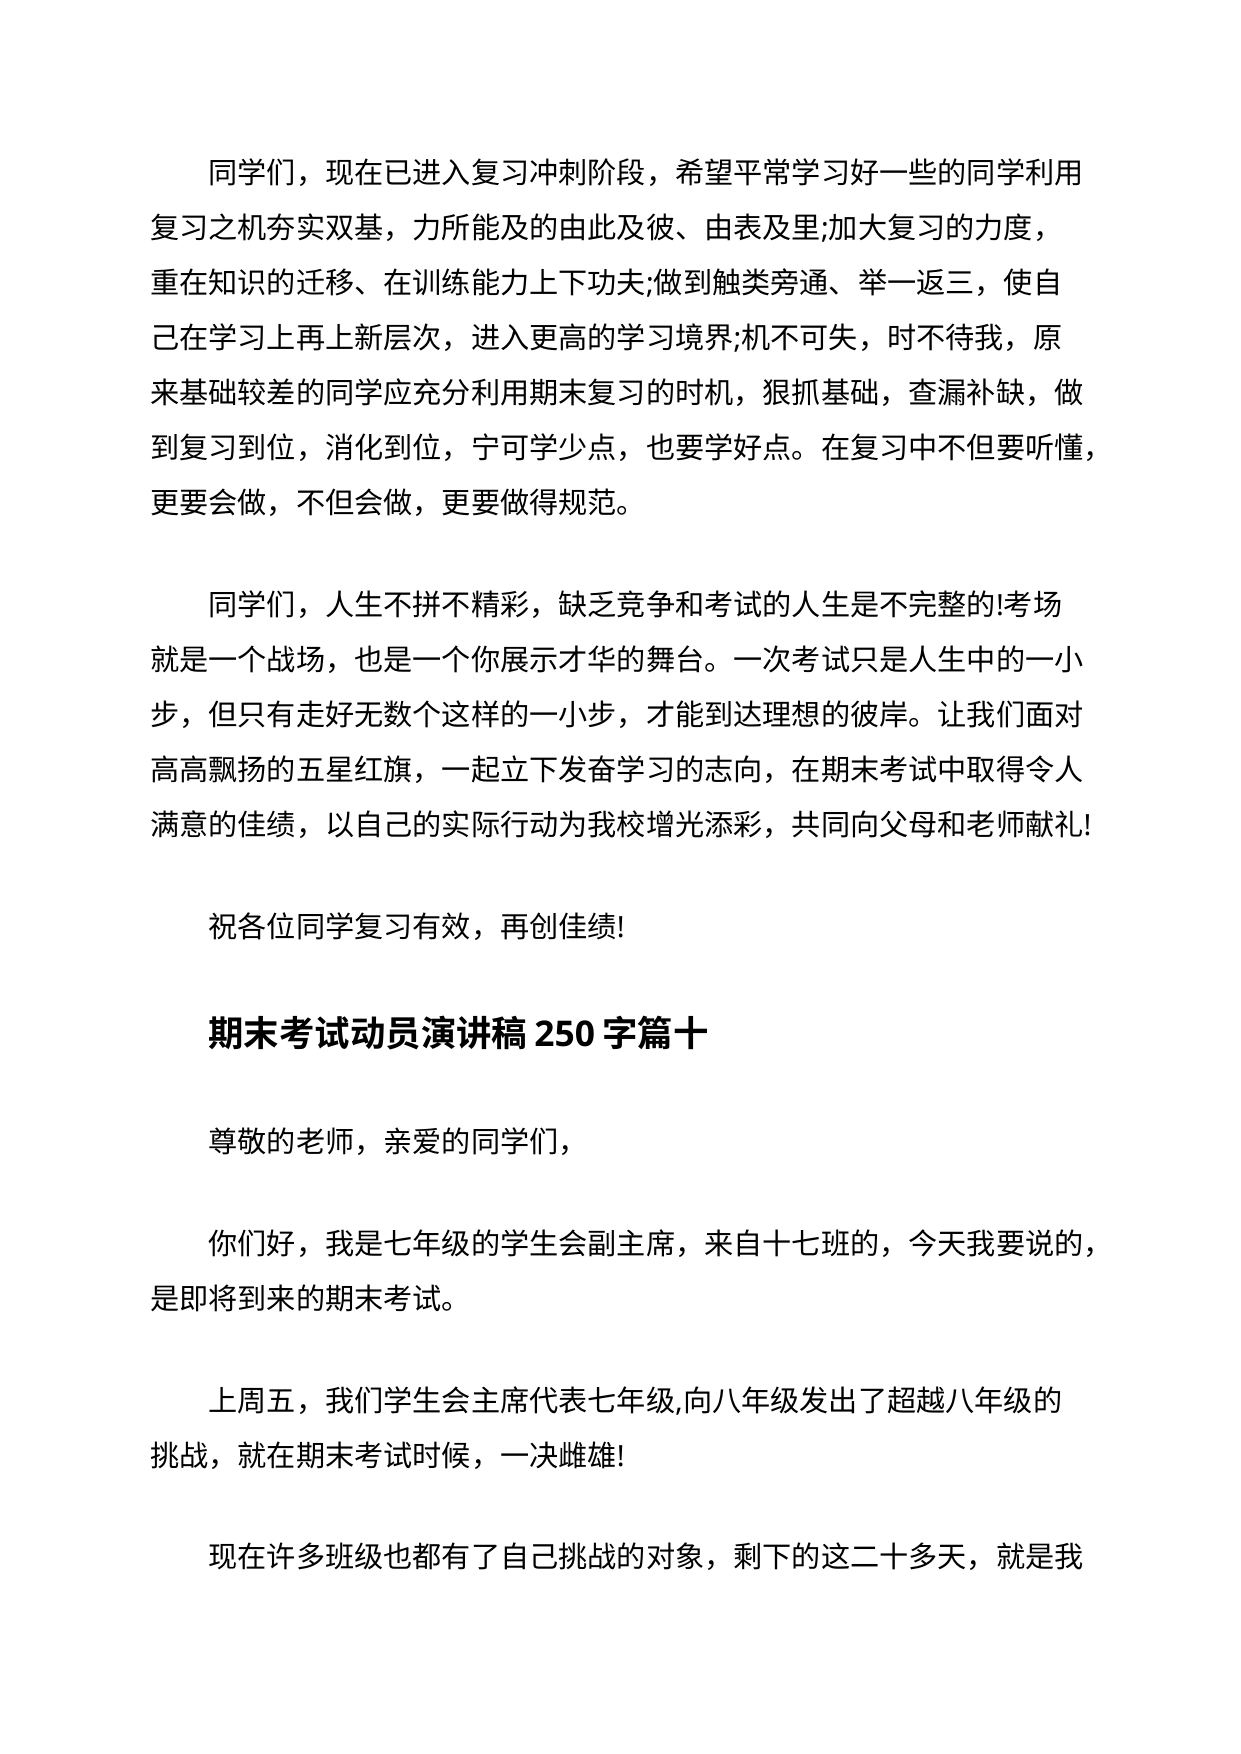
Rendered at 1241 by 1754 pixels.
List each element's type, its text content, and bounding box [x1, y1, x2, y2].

text 期末考试动员演讲稿250字篇十 [150, 1005, 1090, 1056]
text 同学们，人生不拼不精彩，缺乏竞争和考试的人生是不完整的!考场就是一个战场，也是一个你展示才华的舞台。一次考试只是人生中的一小步，但只有走好无数个这样的一小步，才能到达理想的彼岸。让我们面对高高飘扬的五星红旗，一起立下发奋学习的志向，在期末考试中取得令人满意的佳绩，以自己的实际行动为我校增光添彩，共同向父母和老师献礼! [150, 581, 1090, 843]
text 尊敬的老师，亲爱的同学们， [150, 1119, 1090, 1161]
text 祝各位同学复习有效，再创佳绩! [150, 903, 1090, 946]
text 上周五，我们学生会主席代表七年级,向八年级发出了超越八年级的挑战，就在期末考试时候，一决雌雄! [150, 1377, 1090, 1474]
text 同学们，现在已进入复习冲刺阶段，希望平常学习好一些的同学利用复习之机夯实双基，力所能及的由此及彼、由表及里;加大复习的力度，重在知识的迁移、在训练能力上下功夫;做到触类旁通、举一返三，使自己在学习上再上新层次，进入更高的学习境界;机不可失，时不待我，原来基础较差的同学应充分利用期末复习的时机，狠抓基础，查漏补缺，做到复习到位，消化到位，宁可学少点，也要学好点。在复习中不但要听懂，更要会做，不但会做，更要做得规范。 [150, 150, 1090, 522]
text 你们好，我是七年级的学生会副主席，来自十七班的，今天我要说的，是即将到来的期末考试。 [150, 1220, 1090, 1318]
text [150, 1534, 1090, 1576]
